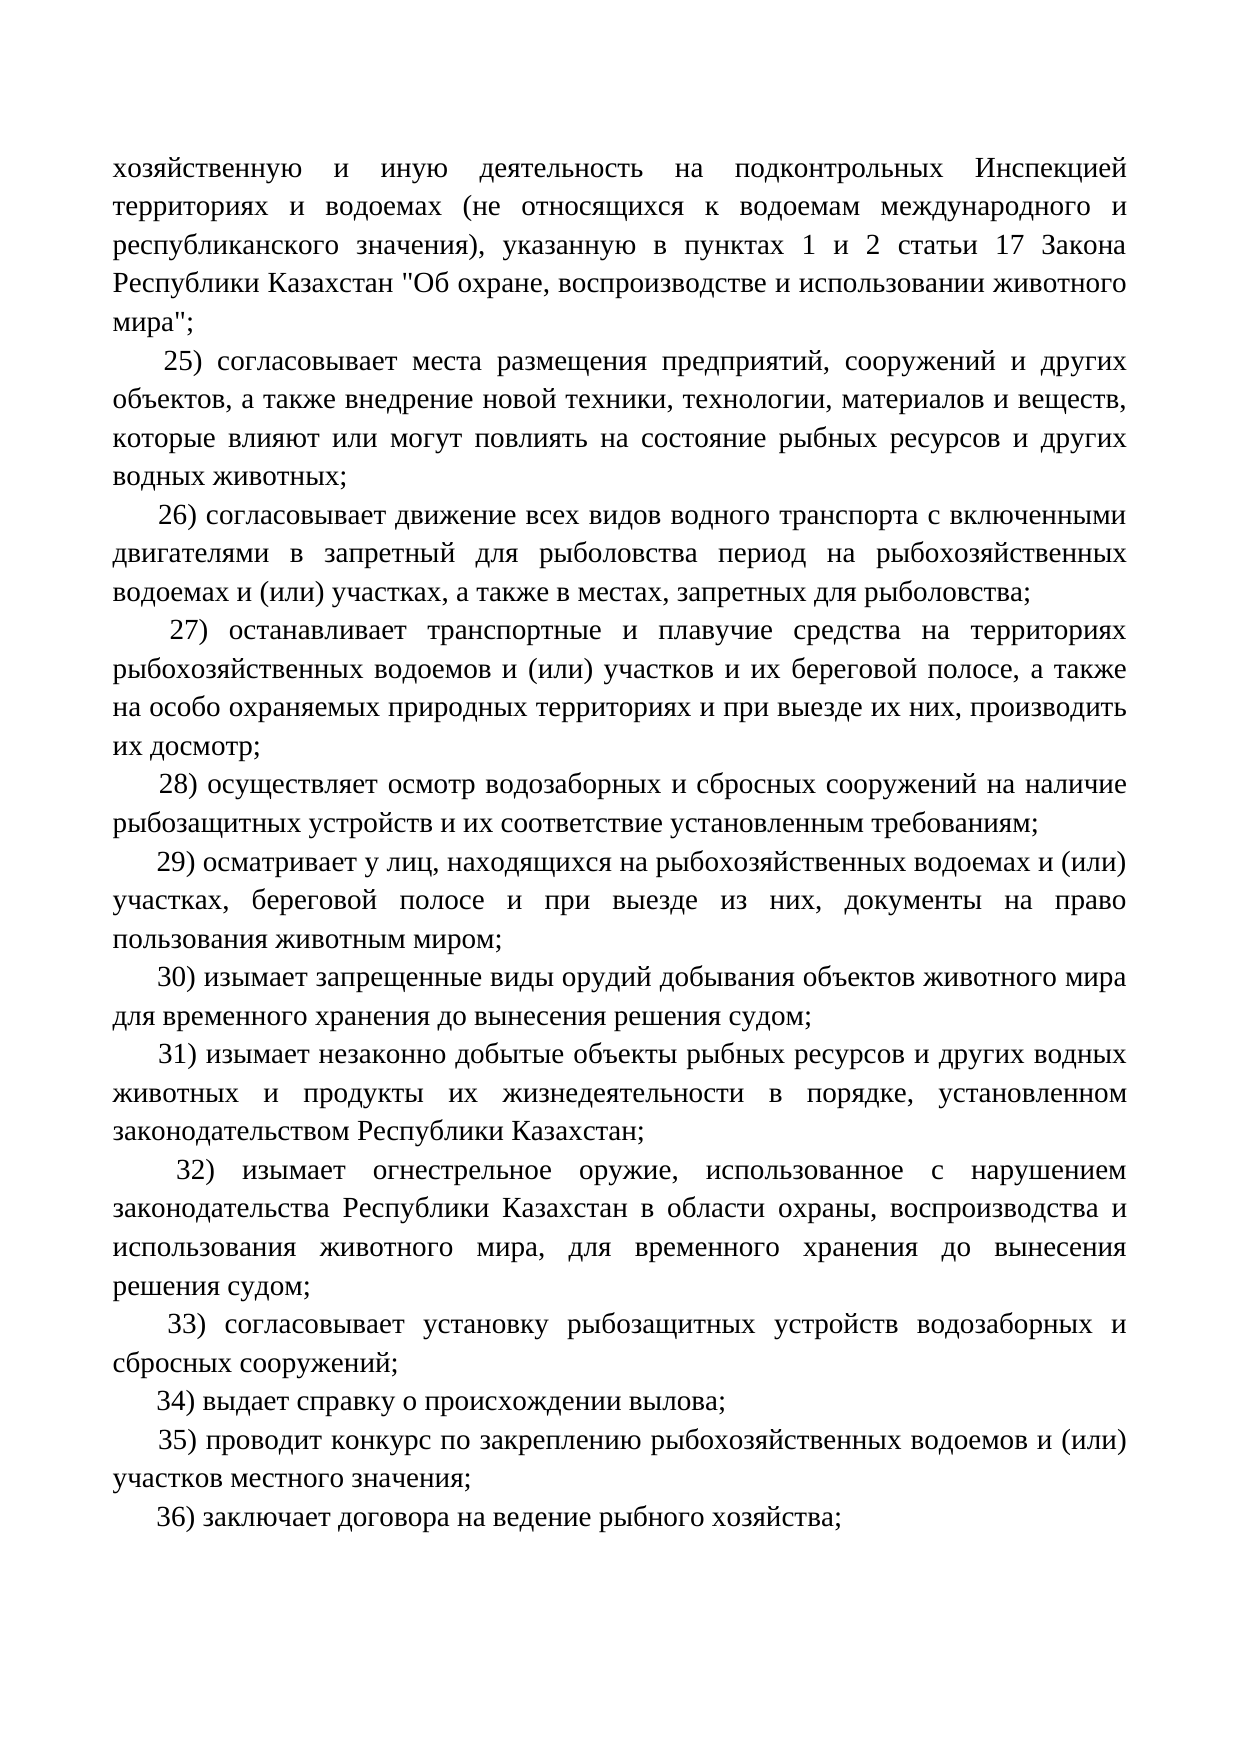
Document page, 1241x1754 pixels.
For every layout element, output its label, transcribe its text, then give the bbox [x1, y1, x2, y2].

text 35) проводит конкурс по закреплению рыбохозяйственных водоемов и (или) участков местного значения; [112, 1422, 1128, 1494]
text 31) изымает незаконно добытые объекты рыбных ресурсов и других водных животных и продукты их жизнедеятельности в порядке, установленном законодательством Республики Казахстан; [112, 1036, 1128, 1147]
text 27) останавливает транспортные и плавучие средства на территориях рыбохозяйственных водоемов и (или) участков и их береговой полосе, а также на особо охраняемых природных территориях и при выезде их них, производить их досмотр; [112, 612, 1128, 762]
text 26) согласовывает движение всех видов водного транспорта с включенными двигателями в запретный для рыболовства период на рыбохозяйственных водоемах и (или) участках, а также в местах, запретных для рыболовства; [112, 497, 1128, 607]
text 30) изымает запрещенные виды орудий добывания объектов животного мира для временного хранения до вынесения решения судом; [112, 959, 1128, 1031]
text 36) заключает договора на ведение рыбного хозяйства; [112, 1499, 1128, 1532]
text 25) согласовывает места размещения предприятий, сооружений и других объектов, а также внедрение новой техники, технологии, материалов и веществ, которые влияют или могут повлиять на состояние рыбных ресурсов и других водных животных; [112, 343, 1128, 492]
text 34) выдает справку о происхождении вылова; [112, 1383, 1128, 1417]
text 28) осуществляет осмотр водозаборных и сбросных сооружений на наличие рыбозащитных устройств и их соответствие установленным требованиям; [112, 767, 1128, 839]
text 32) изымает огнестрельное оружие, использованное с нарушением законодательства Республики Казахстан в области охраны, воспроизводства и использования животного мира, для временного хранения до вынесения решения судом; [112, 1152, 1128, 1301]
text 29) осматривает у лиц, находящихся на рыбохозяйственных водоемах и (или) участках, береговой полосе и при выезде из них, документы на право пользования животным миром; [112, 844, 1128, 954]
text 33) согласовывает установку рыбозащитных устройств водозаборных и сбросных сооружений; [112, 1306, 1128, 1378]
